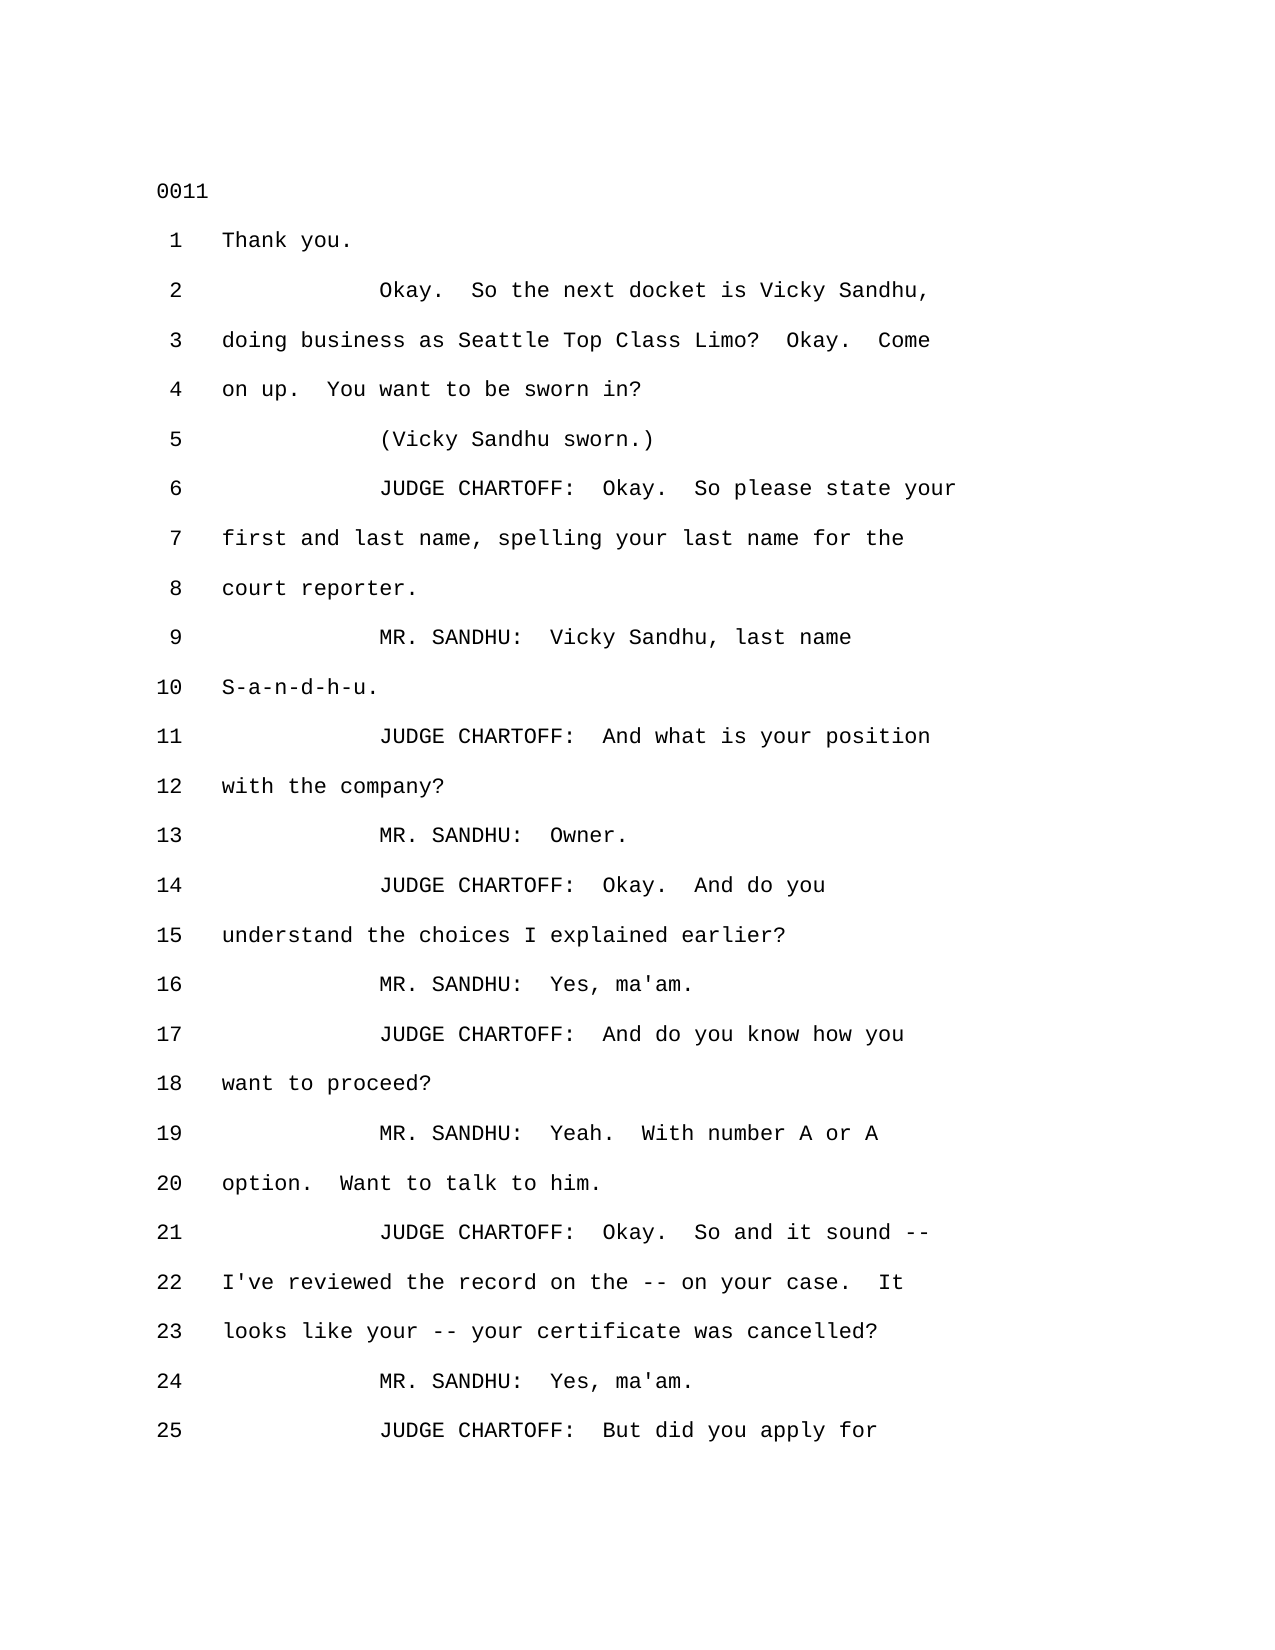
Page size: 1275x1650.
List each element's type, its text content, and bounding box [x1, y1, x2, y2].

text 25 JUDGE CHARTOFF: But did you apply for [156, 1419, 1119, 1444]
text 11 JUDGE CHARTOFF: And what is your position [156, 725, 1119, 750]
text 24 MR. SANDHU: Yes, ma'am. [156, 1370, 1119, 1395]
text 12 with the company? [156, 775, 1119, 800]
text 19 MR. SANDHU: Yeah. With number A or A [156, 1122, 1119, 1147]
text 14 JUDGE CHARTOFF: Okay. And do you [156, 874, 1119, 899]
text 15 understand the choices I explained earlier? [156, 924, 1119, 948]
text 9 MR. SANDHU: Vicky Sandhu, last name [156, 626, 1119, 651]
text 20 option. Want to talk to him. [156, 1172, 1119, 1196]
text 21 JUDGE CHARTOFF: Okay. So and it sound -- [156, 1221, 1119, 1246]
text 6 JUDGE CHARTOFF: Okay. So please state your [156, 477, 1119, 502]
text 2 Okay. So the next docket is Vicky Sandhu, [156, 279, 1119, 304]
text 13 MR. SANDHU: Owner. [156, 824, 1119, 849]
text 16 MR. SANDHU: Yes, ma'am. [156, 973, 1119, 998]
text 17 JUDGE CHARTOFF: And do you know how you [156, 1023, 1119, 1048]
text 23 looks like your -- your certificate was cancelled? [156, 1320, 1119, 1345]
text 18 want to proceed? [156, 1072, 1119, 1097]
text 4 on up. You want to be sworn in? [156, 378, 1119, 403]
text 3 doing business as Seattle Top Class Limo? Okay. Come [156, 329, 1119, 353]
text 7 first and last name, spelling your last name for the [156, 527, 1119, 552]
text 22 I've reviewed the record on the -- on your case. It [156, 1271, 1119, 1296]
text 1 Thank you. [156, 229, 1119, 254]
text 5 (Vicky Sandhu sworn.) [156, 428, 1119, 453]
text 8 court reporter. [156, 577, 1119, 601]
text 0011 [156, 180, 1119, 205]
text 10 S-a-n-d-h-u. [156, 676, 1119, 701]
